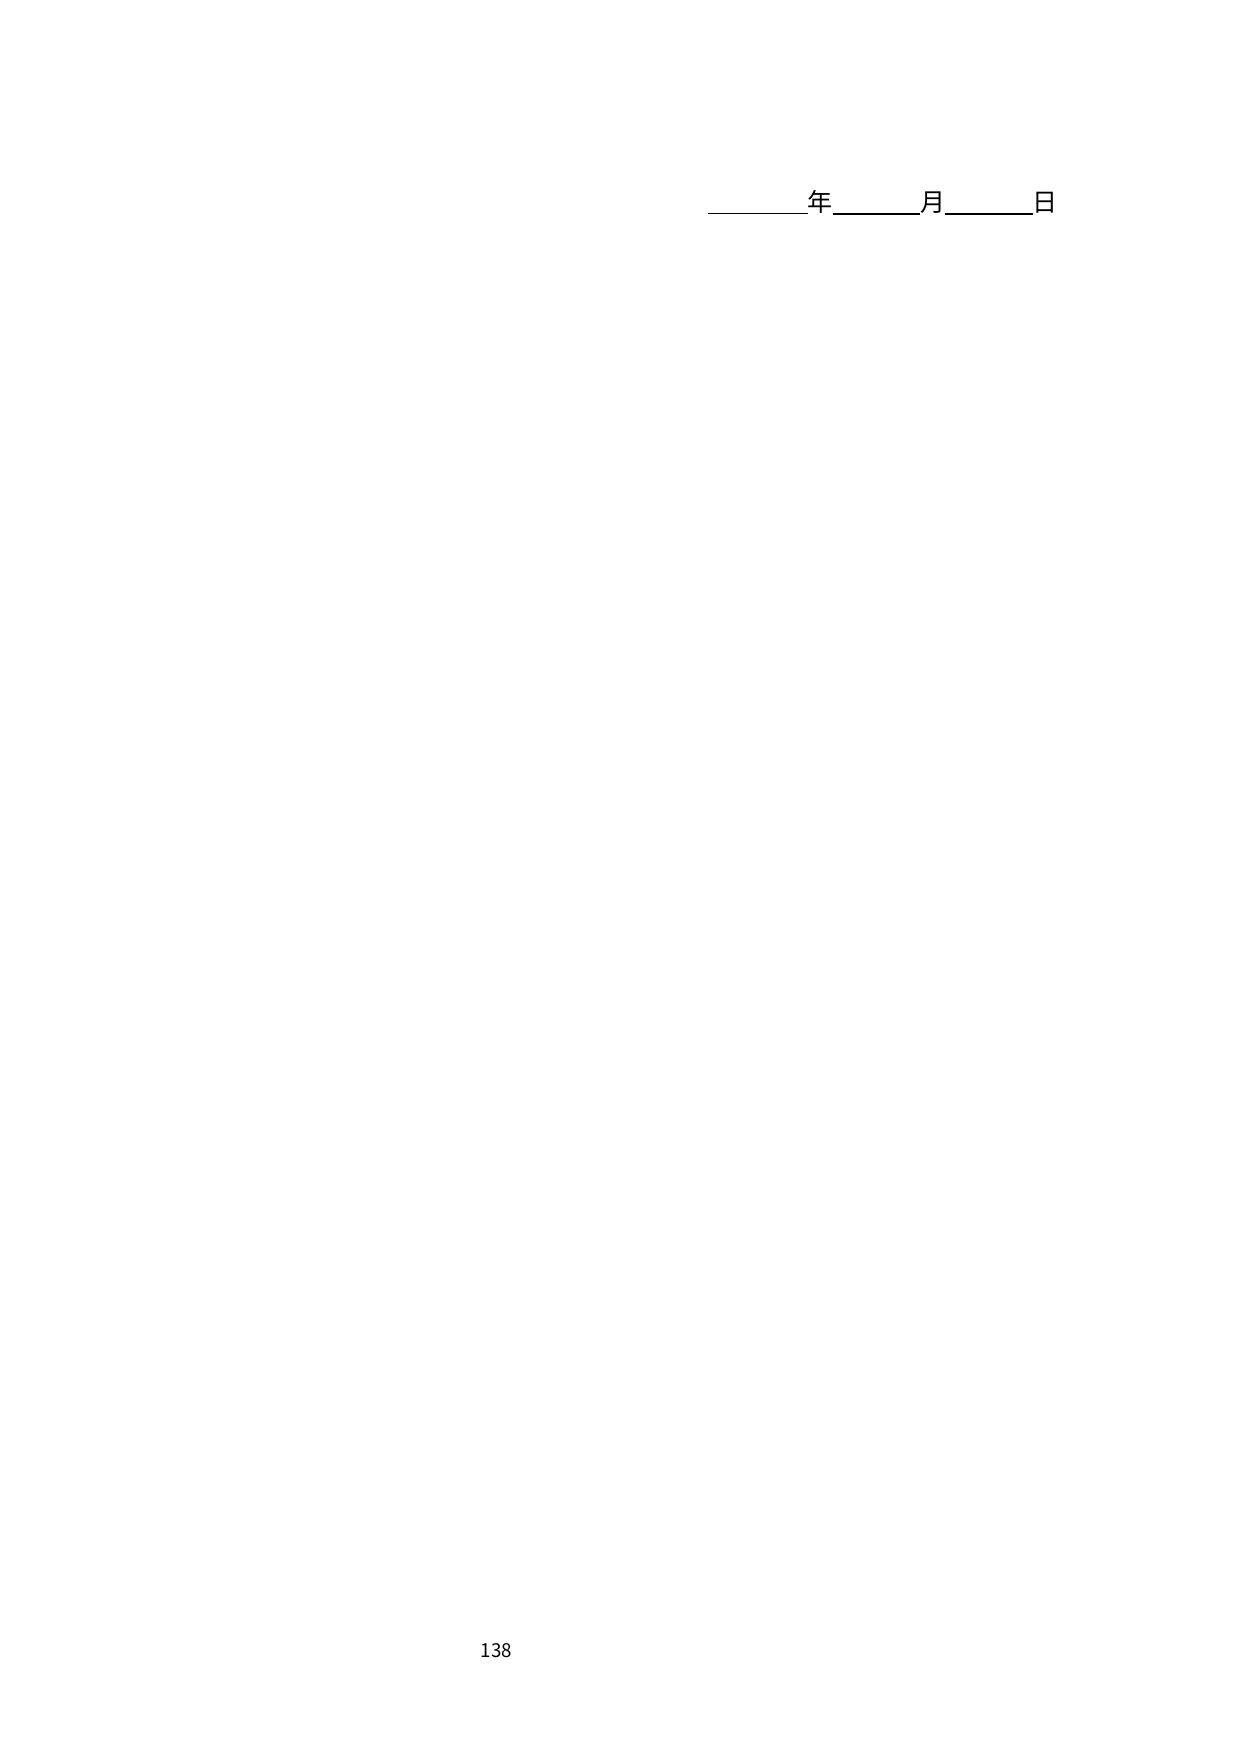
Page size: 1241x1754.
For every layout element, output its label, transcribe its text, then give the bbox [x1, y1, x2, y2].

text 年 月 日 [707, 182, 1157, 218]
